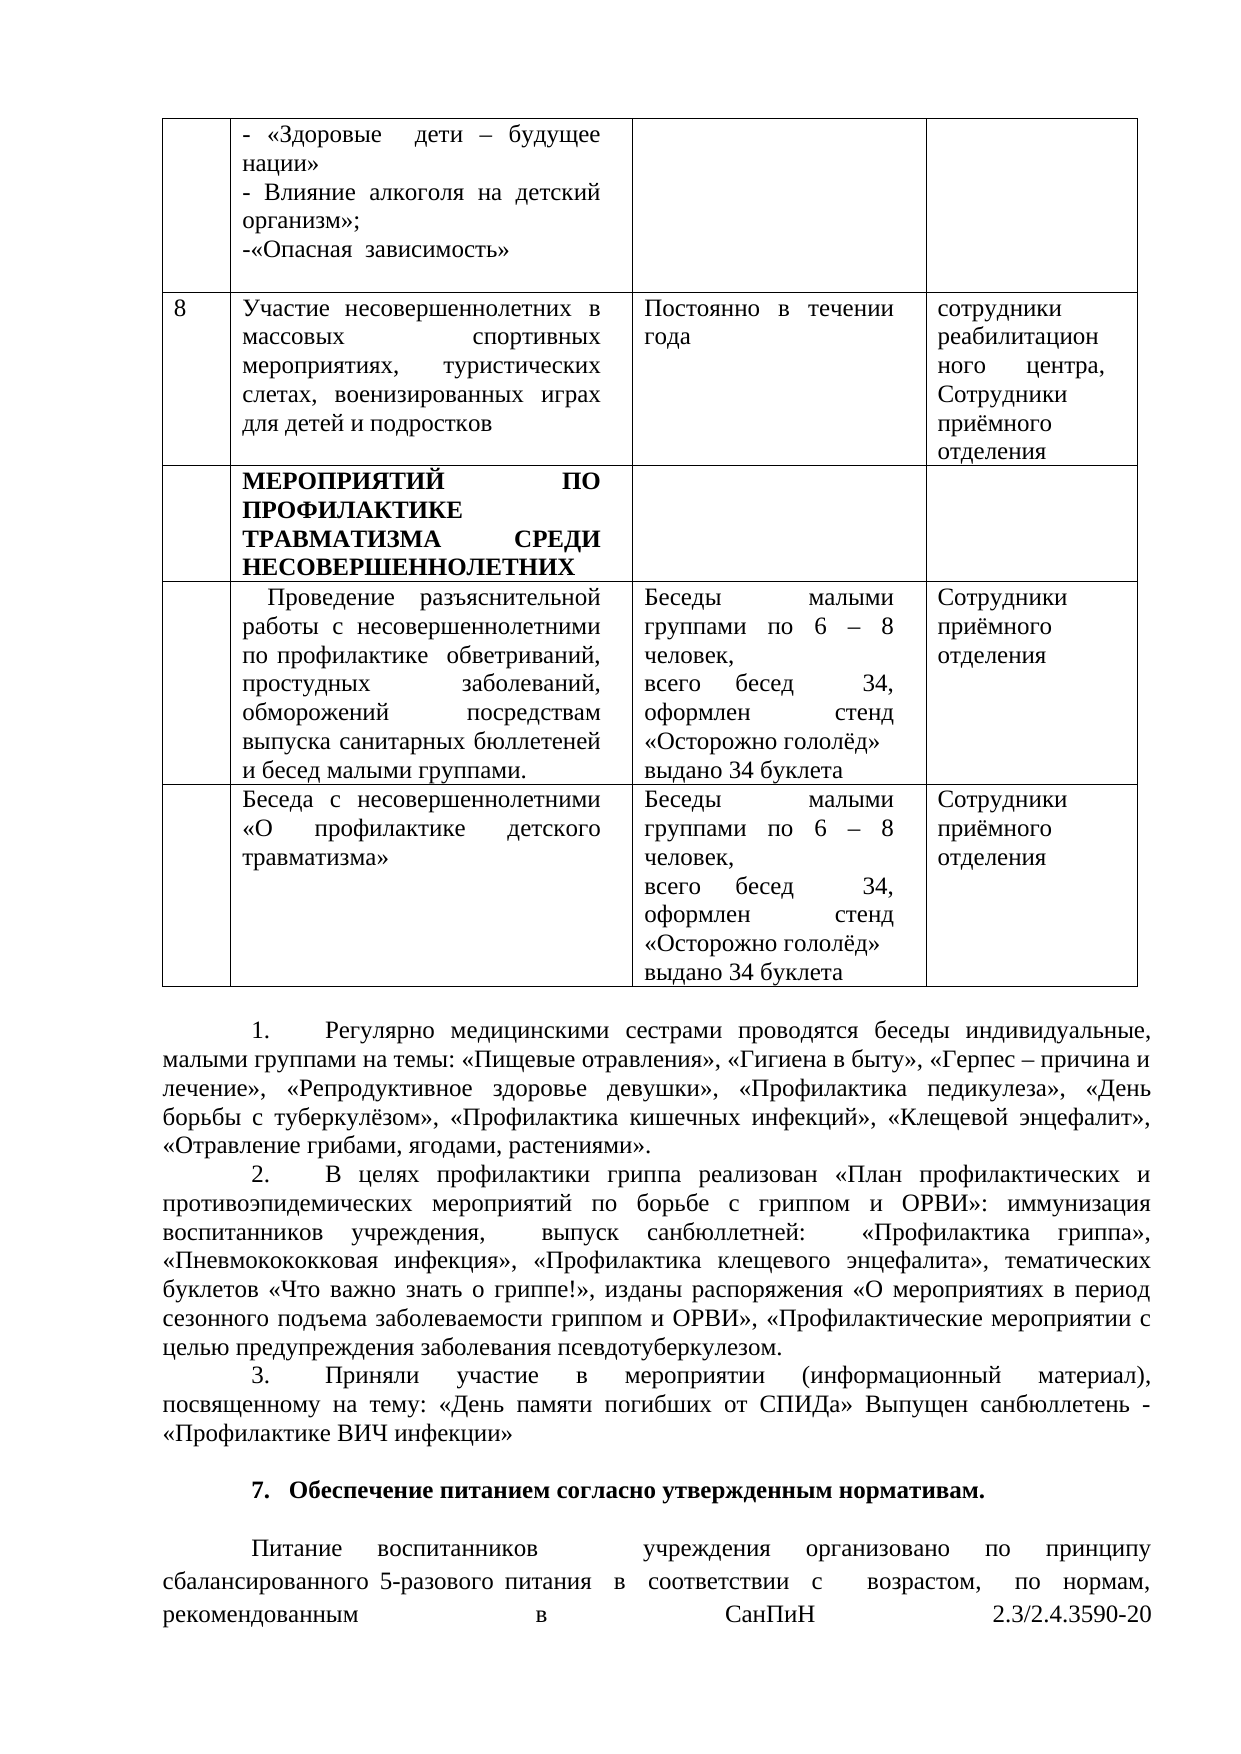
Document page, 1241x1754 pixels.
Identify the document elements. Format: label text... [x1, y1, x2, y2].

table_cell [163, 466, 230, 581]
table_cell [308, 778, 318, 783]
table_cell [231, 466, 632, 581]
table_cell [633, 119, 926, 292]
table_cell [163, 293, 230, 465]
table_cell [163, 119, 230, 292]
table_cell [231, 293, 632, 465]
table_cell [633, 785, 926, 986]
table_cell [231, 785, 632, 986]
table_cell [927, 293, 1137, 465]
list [162, 1533, 1152, 1628]
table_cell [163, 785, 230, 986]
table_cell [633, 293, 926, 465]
list В целях профилактики гриппа реализован «План профилактических и противоэпидемических мероприятий по борьбе с гриппом и ОРВИ»: иммунизация воспитанников учреждения, выпуск санбюллетней: «Профилактика гриппа», «Пневмокококковая инфекция», «Профилактика клещевого энцефалита», тематических буклетов «Что важно знать о гриппе!», изданы распоряжения «О мероприятиях в период сезонного подъема заболеваемости гриппом и ОРВИ», «Профилактические мероприятии с целью предупреждения заболевания псевдотуберкулезом. [162, 1159, 1152, 1361]
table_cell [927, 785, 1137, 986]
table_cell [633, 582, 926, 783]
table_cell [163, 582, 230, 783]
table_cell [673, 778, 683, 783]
list Приняли участие в мероприятии (информационный материал), посвященному на тему: «День памяти погибших от СПИДа» Выпущен санбюллетень - «Профилактике ВИЧ инфекции» [162, 1361, 1152, 1447]
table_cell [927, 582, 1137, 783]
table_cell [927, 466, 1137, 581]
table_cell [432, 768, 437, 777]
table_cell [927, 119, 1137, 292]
list Обеспечение питанием согласно утвержденным нормативам. [251, 1476, 1152, 1504]
list Регулярно медицинскими сестрами проводятся беседы индивидуальные, малыми группами на темы: «Пищевые отравления», «Гигиена в быту», «Герпес – причина и лечение», «Репродуктивное здоровье девушки», «Профилактика педикулеза», «День борьбы с туберкулёзом», «Профилактика кишечных инфекций», «Клещевой энцефалит», «Отравление грибами, ягодами, растениями». [162, 1016, 1152, 1159]
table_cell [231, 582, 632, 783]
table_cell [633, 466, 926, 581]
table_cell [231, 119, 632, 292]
